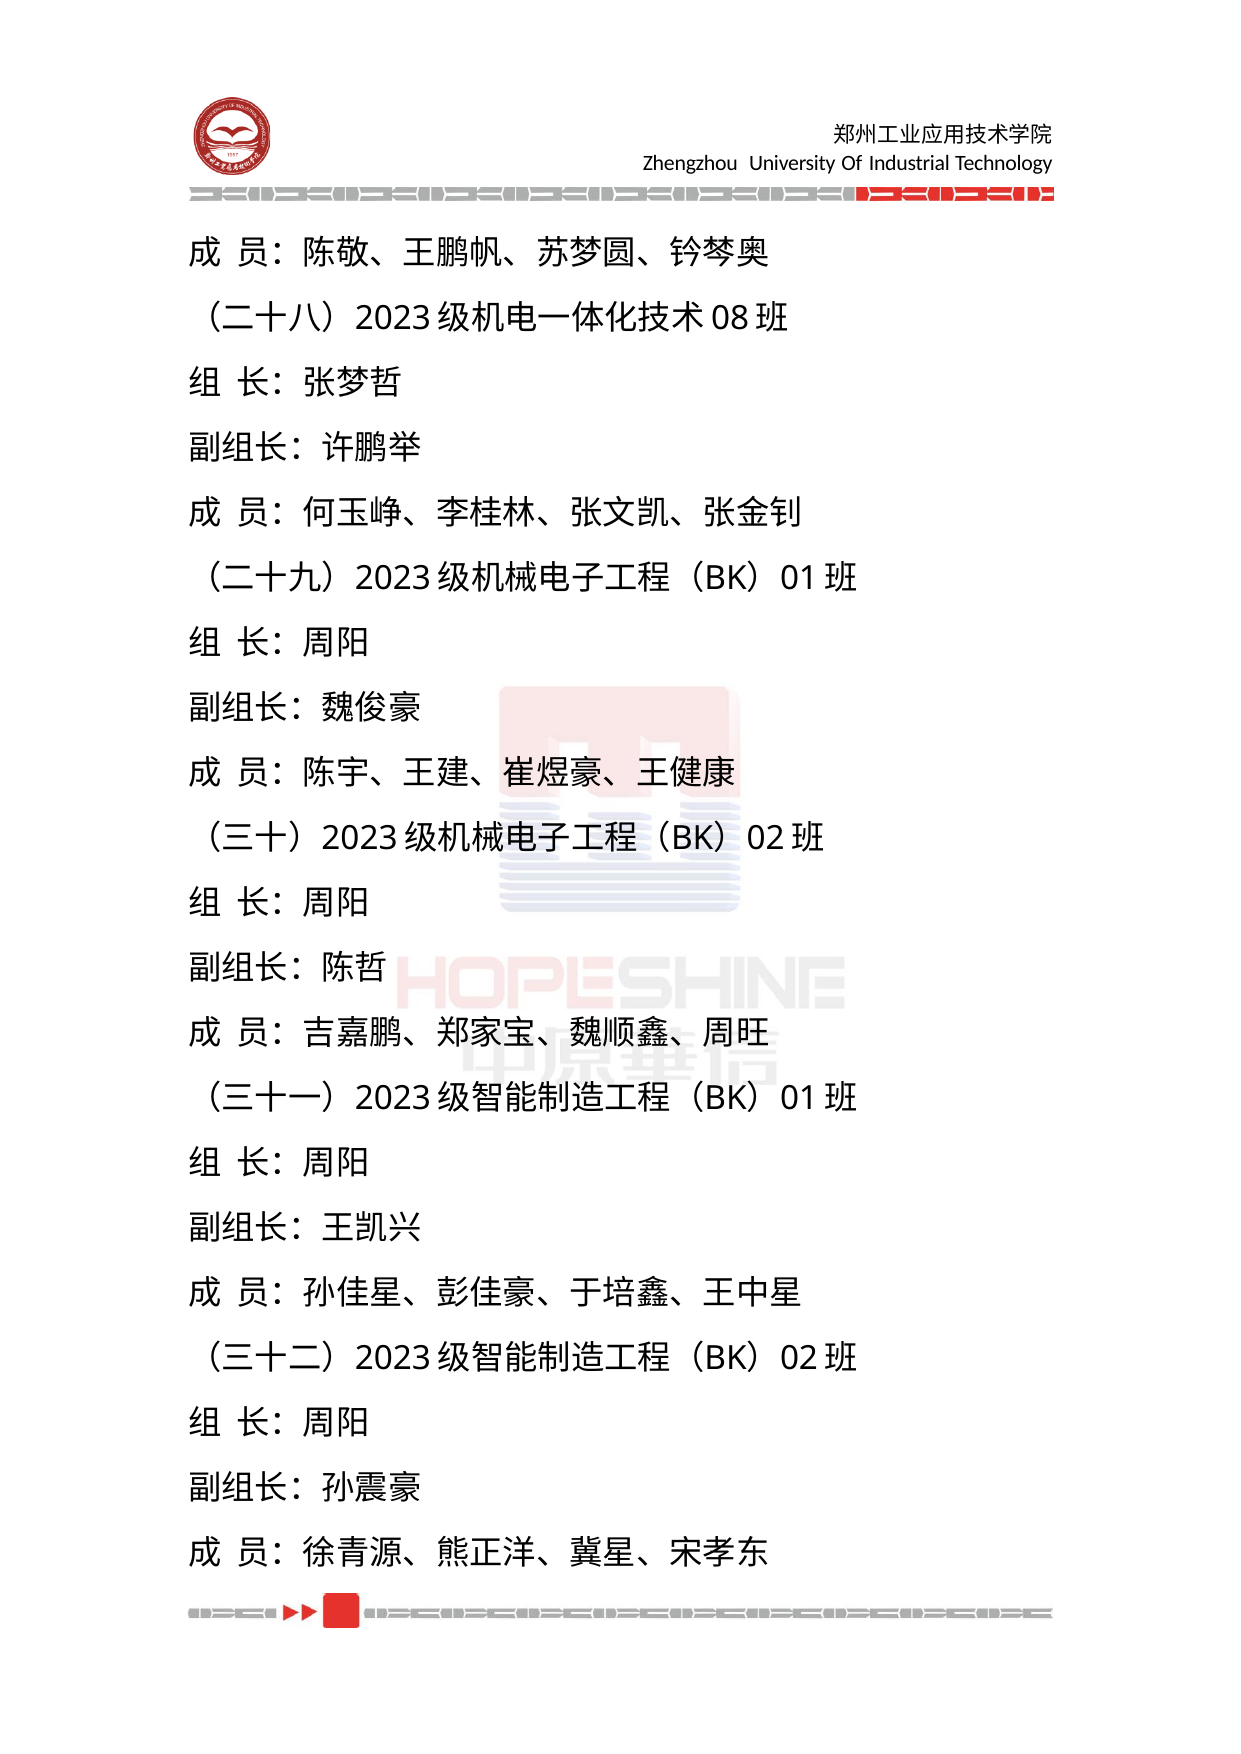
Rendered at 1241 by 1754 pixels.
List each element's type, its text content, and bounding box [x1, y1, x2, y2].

text 副组长：魏俊豪 [188, 673, 1052, 738]
list 成 员：陈敬、王鹏帆、苏梦圆、钤棽奥 [188, 218, 1052, 283]
picture [189, 187, 1054, 201]
list 副组长：许鹏举 [188, 413, 1052, 478]
text （三十一）2023级智能制造工程（BK）01班 [188, 1063, 1052, 1128]
list 组 长：张梦哲 [188, 348, 1052, 413]
text （三十二）2023级智能制造工程（BK）02班 [188, 1323, 1052, 1388]
text 成 员：孙佳星、彭佳豪、于培鑫、王中星 [188, 1258, 1052, 1323]
picture [193, 97, 271, 175]
text 副组长：孙震豪 [188, 1453, 1052, 1518]
text 副组长：陈哲 [188, 933, 1052, 998]
text 组 长：周阳 [188, 608, 1052, 673]
text 成 员：徐青源、熊正洋、冀星、宋孝东 [188, 1518, 1052, 1583]
text （二十八）2023级机电一体化技术08班 [188, 283, 1052, 348]
text 成 员：吉嘉鹏、郑家宝、魏顺鑫、周旺 [188, 998, 1052, 1063]
list 成 员：何玉峥、李桂林、张文凯、张金钊 [188, 478, 1052, 543]
text 组 长：周阳 [188, 868, 1052, 933]
text 副组长：王凯兴 [188, 1193, 1052, 1258]
text 组 长：周阳 [188, 1128, 1052, 1193]
text 成 员：陈宇、王建、崔煜豪、王健康 [188, 738, 1052, 803]
picture [187, 1593, 1053, 1628]
text 组 长：周阳 [188, 1388, 1052, 1453]
text （三十）2023级机械电子工程（BK）02班 [188, 803, 1052, 868]
text （二十九）2023级机械电子工程（BK）01班 [188, 543, 1052, 608]
